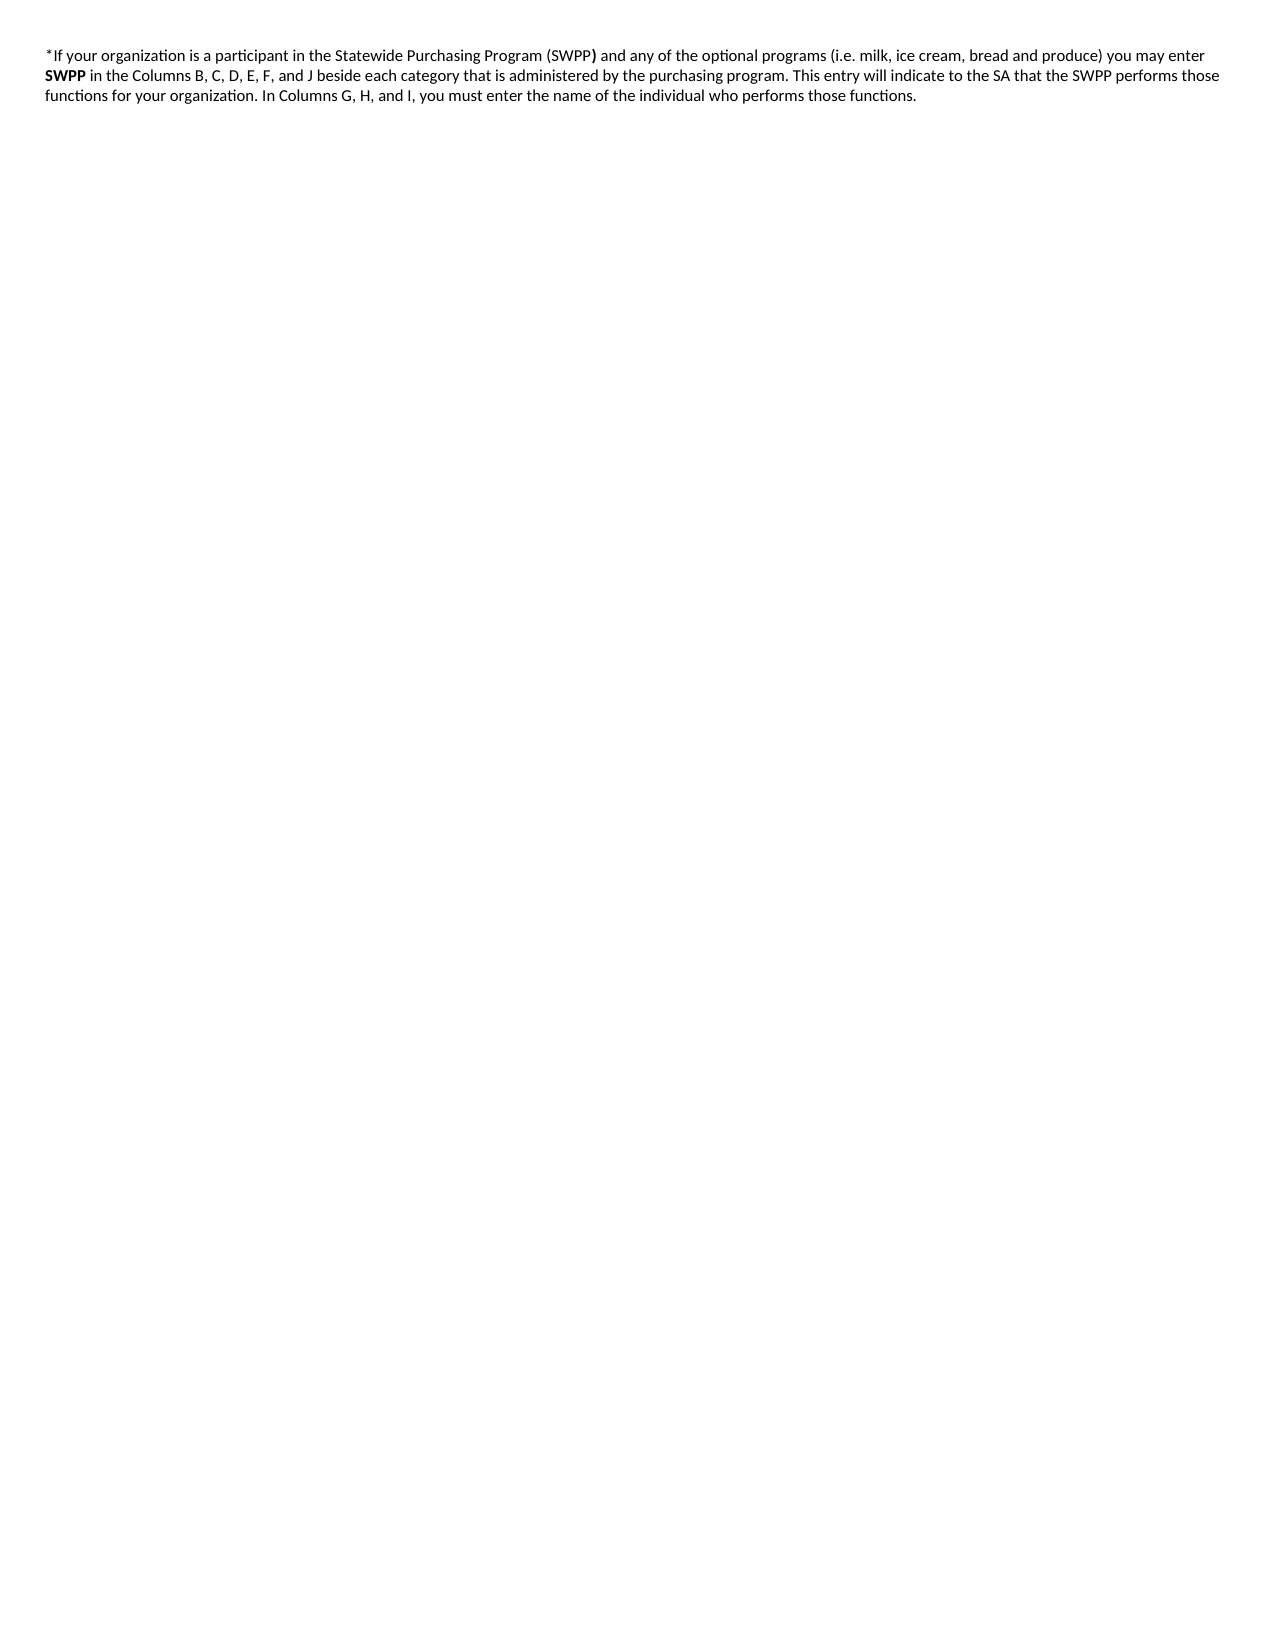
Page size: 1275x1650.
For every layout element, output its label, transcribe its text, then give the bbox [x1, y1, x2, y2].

text *If your organization is a participant in the Statewide Purchasing Program (SWPP) and any of the optional programs (i.e. milk, ice cream, bread and produce) you may enter SWPP in the Columns B, C, D, E, F, and J beside each category that is administered by the purchasing program. This entry will indicate to the SA that the SWPP performs those functions for your organization. In Columns G, H, and I, you must enter the name of the individual who performs those functions. [45, 45, 1230, 106]
